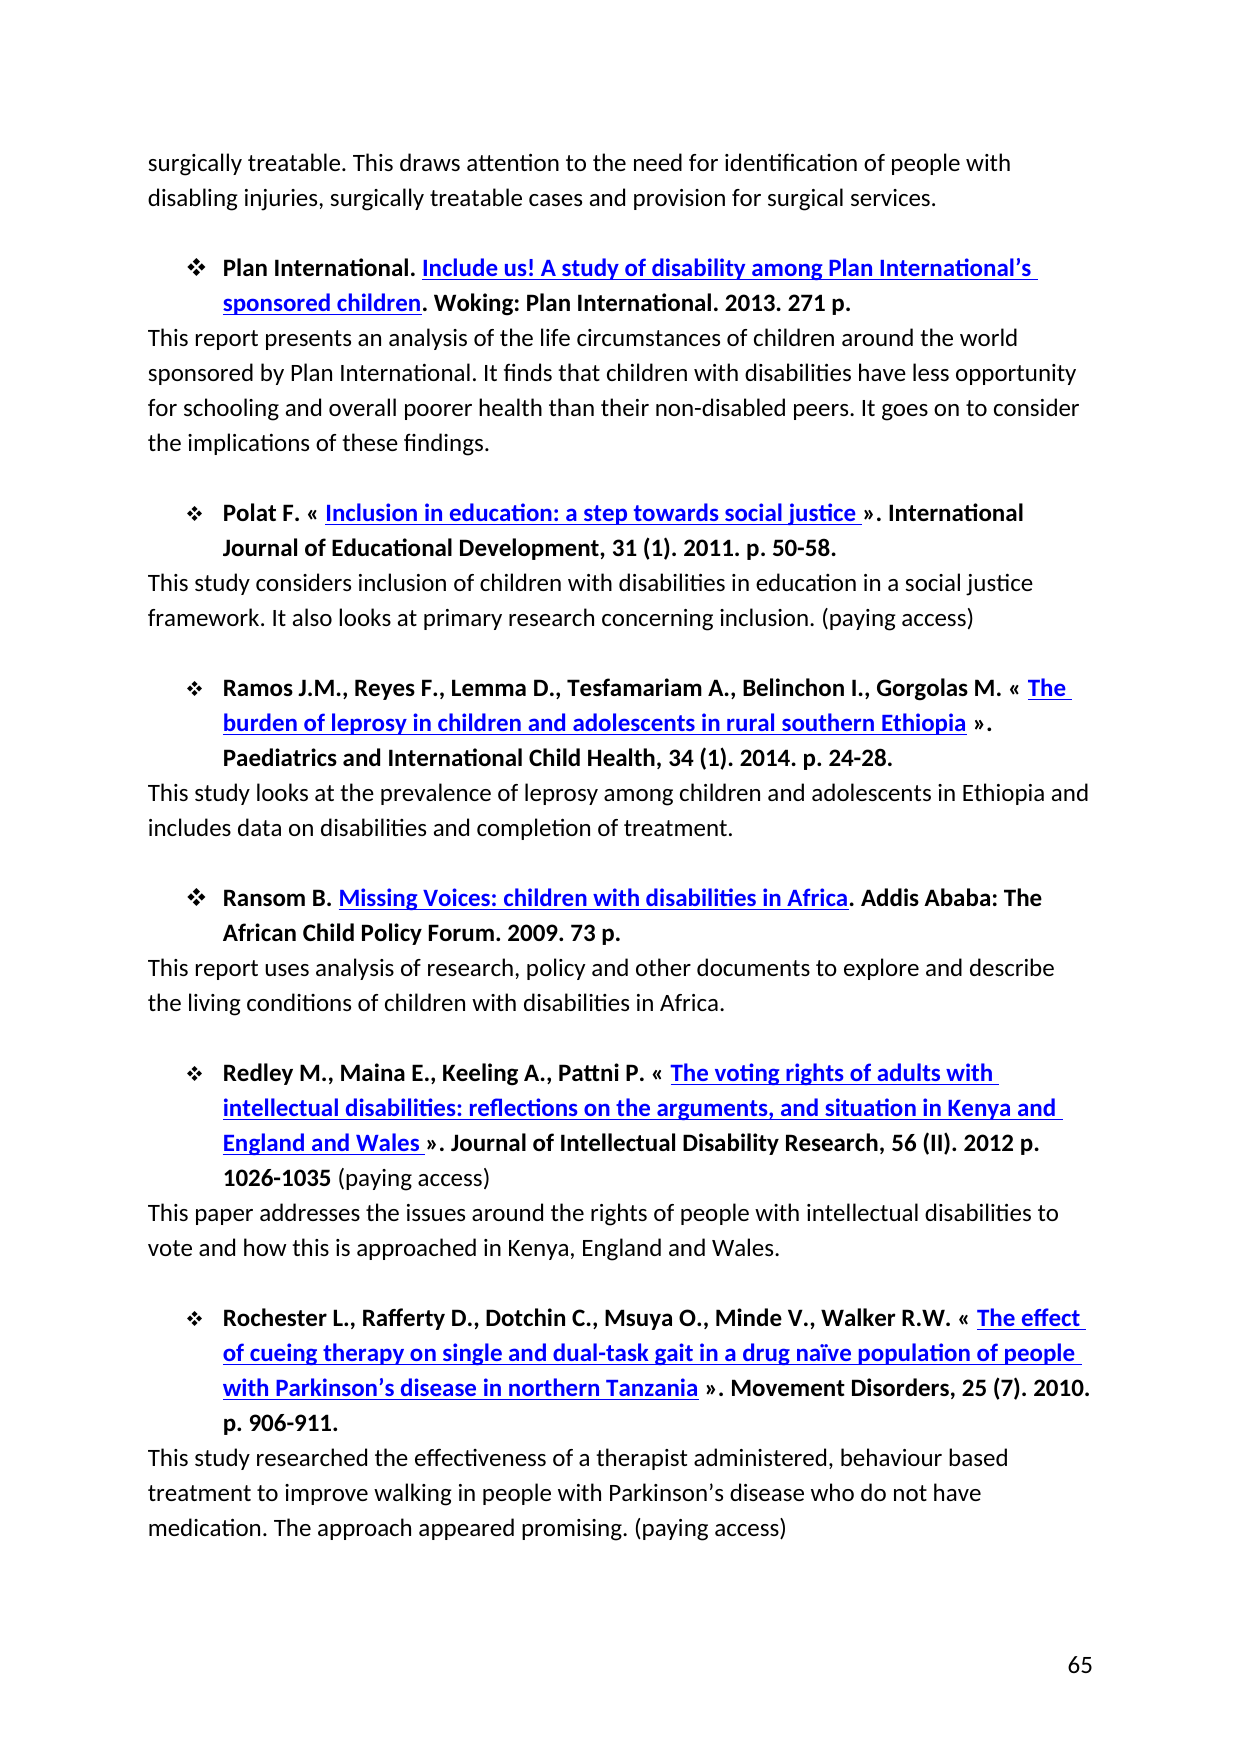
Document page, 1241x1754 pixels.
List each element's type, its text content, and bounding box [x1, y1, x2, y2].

text This study considers inclusion of children with disabilities in education in a social justice framework. It also looks at primary research concerning inclusion. (paying access) [148, 568, 1093, 633]
text This study researched the effectiveness of a therapist administered, behaviour based treatment to improve walking in people with Parkinson’s disease who do not have medication. The approach appeared promising. (paying access) [148, 1443, 1093, 1543]
text This paper addresses the issues around the rights of people with intellectual disabilities to vote and how this is approached in Kenya, England and Wales. [148, 1198, 1093, 1263]
text This report presents an analysis of the life circumstances of children around the world sponsored by Plan International. It finds that children with disabilities have less opportunity for schooling and overall poorer health than their non-disabled peers. It goes on to consider the implications of these findings. [148, 323, 1093, 458]
list Plan International. Include us! A study of disability among Plan International’s sponsored children. Woking: Plan International. 2013. 271 p. [185, 253, 1093, 318]
list Rochester L., Rafferty D., Dotchin C., Msuya O., Minde V., Walker R.W. « The effect of cueing therapy on single and dual-task gait in a drug naïve population of people with Parkinson’s disease in northern Tanzania ». Movement Disorders, 25 (7). 2010. p. 906-911. [185, 1303, 1093, 1438]
list Ramos J.M., Reyes F., Lemma D., Tesfamariam A., Belinchon I., Gorgolas M. « The burden of leprosy in children and adolescents in rural southern Ethiopia ». Paediatrics and International Child Health, 34 (1). 2014. p. 24-28. [185, 673, 1093, 773]
list Polat F. « Inclusion in education: a step towards social justice ». International Journal of Educational Development, 31 (1). 2011. p. 50-58. [185, 498, 1093, 563]
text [148, 148, 1093, 213]
text This report uses analysis of research, policy and other documents to explore and describe the living conditions of children with disabilities in Africa. [148, 953, 1093, 1018]
list Redley M., Maina E., Keeling A., Pattni P. « The voting rights of adults with intellectual disabilities: reflections on the arguments, and situation in Kenya and England and Wales ». Journal of Intellectual Disability Research, 56 (II). 2012 p. 1026-1035 (paying access) [185, 1058, 1093, 1193]
text This study looks at the prevalence of leprosy among children and adolescents in Ethiopia and includes data on disabilities and completion of treatment. [148, 778, 1093, 843]
list Ransom B. Missing Voices: children with disabilities in Africa. Addis Ababa: The African Child Policy Forum. 2009. 73 p. [185, 883, 1093, 948]
